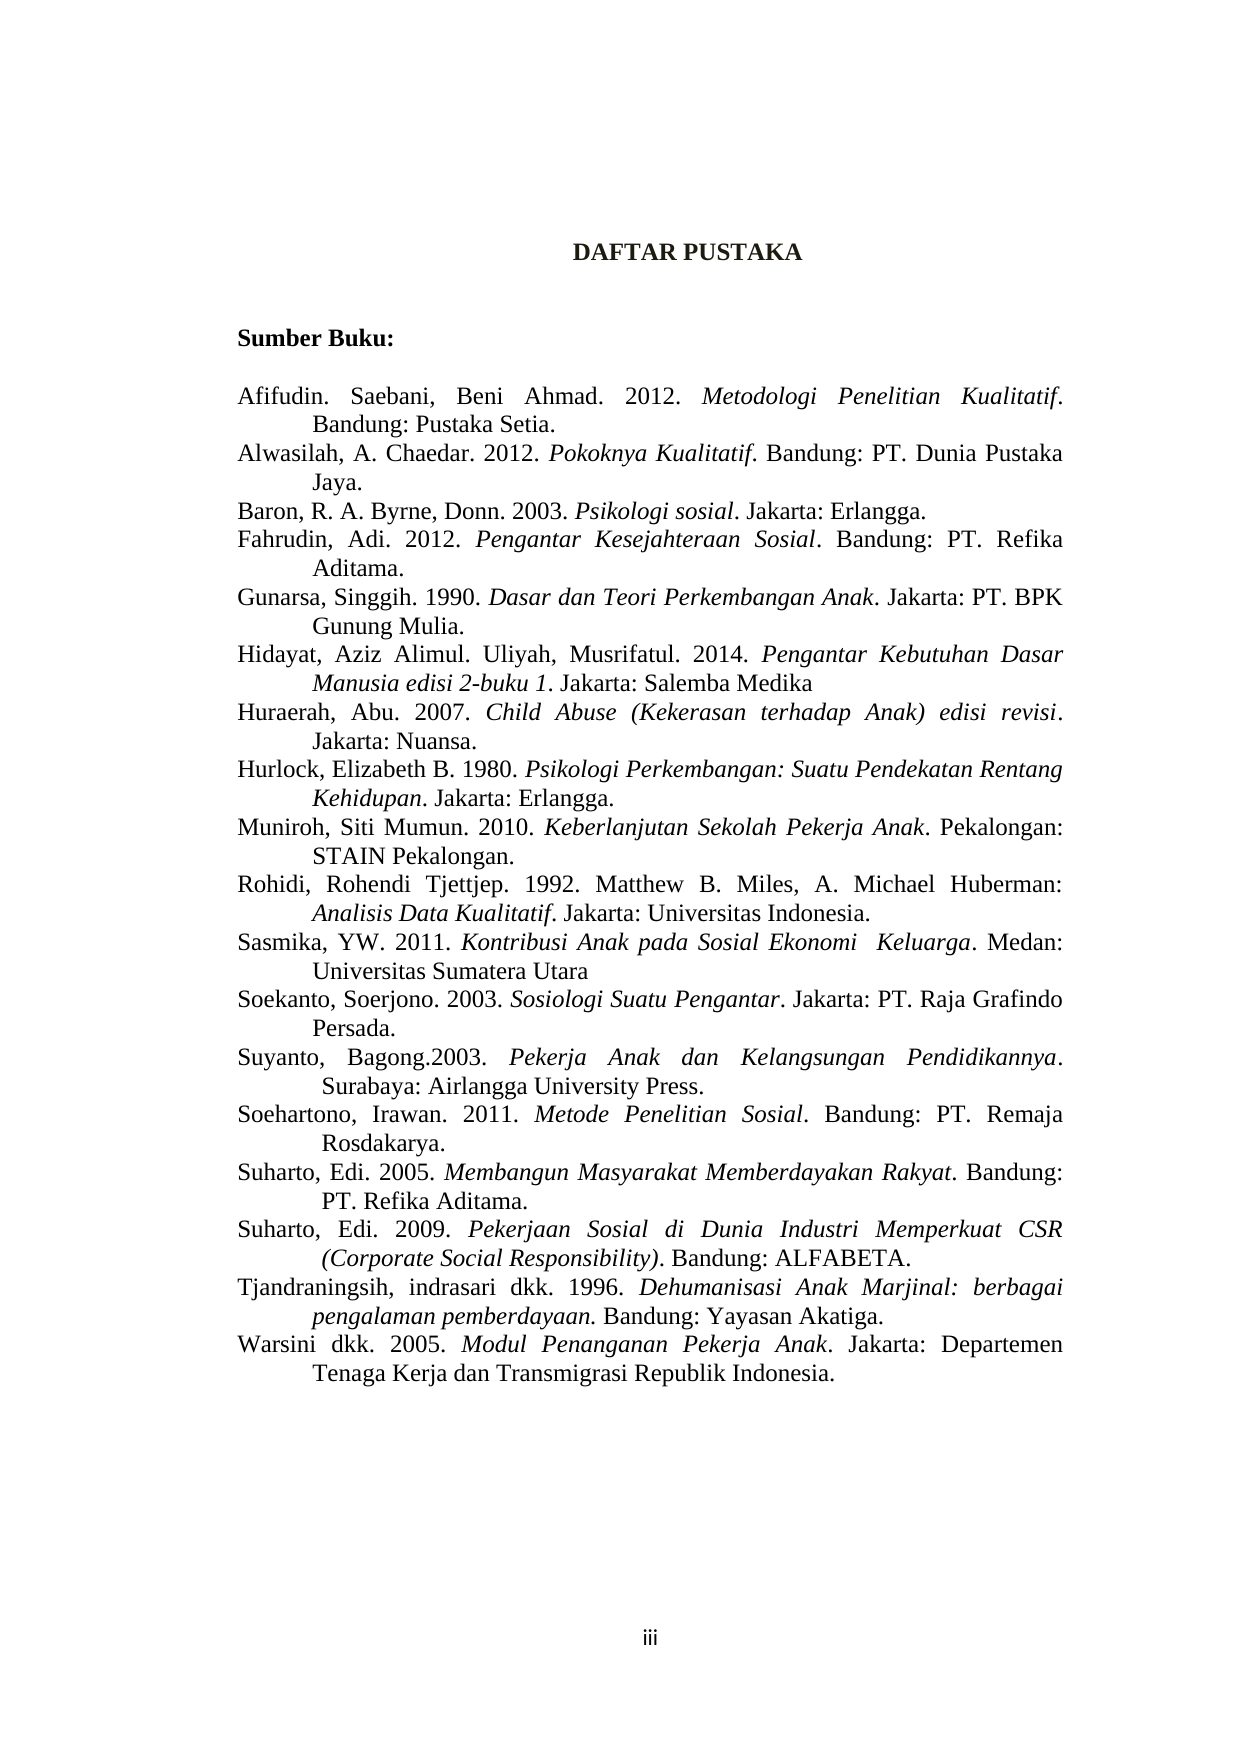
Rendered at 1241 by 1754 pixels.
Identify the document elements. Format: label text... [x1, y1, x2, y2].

text Gunarsa, Singgih. 1990. Dasar dan Teori Perkembangan Anak. Jakarta: PT. BPK Gunung Mulia. [237, 582, 1063, 639]
text Suharto, Edi. 2009. Pekerjaan Sosial di Dunia Industri Memperkuat CSR (Corporate Social Responsibility). Bandung: ALFABETA. [237, 1214, 1063, 1272]
text Baron, R. A. Byrne, Donn. 2003. Psikologi sosial. Jakarta: Erlangga. [237, 496, 1063, 524]
text Suharto, Edi. 2005. Membangun Masyarakat Memberdayakan Rakyat. Bandung: PT. Refika Aditama. [237, 1157, 1063, 1214]
text Hidayat, Aziz Alimul. Uliyah, Musrifatul. 2014. Pengantar Kebutuhan Dasar Manusia edisi 2-buku 1. Jakarta: Salemba Medika [237, 639, 1063, 697]
text Sasmika, YW. 2011. Kontribusi Anak pada Sosial Ekonomi Keluarga. Medan: Universitas Sumatera Utara [237, 927, 1063, 984]
text Alwasilah, A. Chaedar. 2012. Pokoknya Kualitatif. Bandung: PT. Dunia Pustaka Jaya. [237, 438, 1063, 496]
text Rohidi, Rohendi Tjettjep. 1992. Matthew B. Miles, A. Michael Huberman: Analisis Data Kualitatif. Jakarta: Universitas Indonesia. [237, 869, 1063, 927]
text Fahrudin, Adi. 2012. Pengantar Kesejahteraan Sosial. Bandung: PT. Refika Aditama. [237, 524, 1063, 582]
text Sumber Buku: [237, 323, 1063, 352]
text Tjandraningsih, indrasari dkk. 1996. Dehumanisasi Anak Marjinal: berbagai pengalaman pemberdayaan. Bandung: Yayasan Akatiga. [237, 1272, 1063, 1329]
text Huraerah, Abu. 2007. Child Abuse (Kekerasan terhadap Anak) edisi revisi. Jakarta: Nuansa. [237, 697, 1063, 754]
text Muniroh, Siti Mumun. 2010. Keberlanjutan Sekolah Pekerja Anak. Pekalongan: STAIN Pekalongan. [237, 812, 1063, 869]
text Suyanto, Bagong.2003. Pekerja Anak dan Kelangsungan Pendidikannya. Surabaya: Airlangga University Press. [237, 1042, 1063, 1099]
text Soekanto, Soerjono. 2003. Sosiologi Suatu Pengantar. Jakarta: PT. Raja Grafindo Persada. [237, 984, 1063, 1042]
text Warsini dkk. 2005. Modul Penanganan Pekerja Anak. Jakarta: Departemen Tenaga Kerja dan Transmigrasi Republik Indonesia. [237, 1329, 1063, 1387]
text Afifudin. Saebani, Beni Ahmad. 2012. Metodologi Penelitian Kualitatif. Bandung: Pustaka Setia. [237, 381, 1063, 438]
text Hurlock, Elizabeth B. 1980. Psikologi Perkembangan: Suatu Pendekatan Rentang Kehidupan. Jakarta: Erlangga. [237, 754, 1063, 812]
text Soehartono, Irawan. 2011. Metode Penelitian Sosial. Bandung: PT. Remaja Rosdakarya. [237, 1099, 1063, 1157]
text DAFTAR PUSTAKA [237, 237, 1063, 266]
